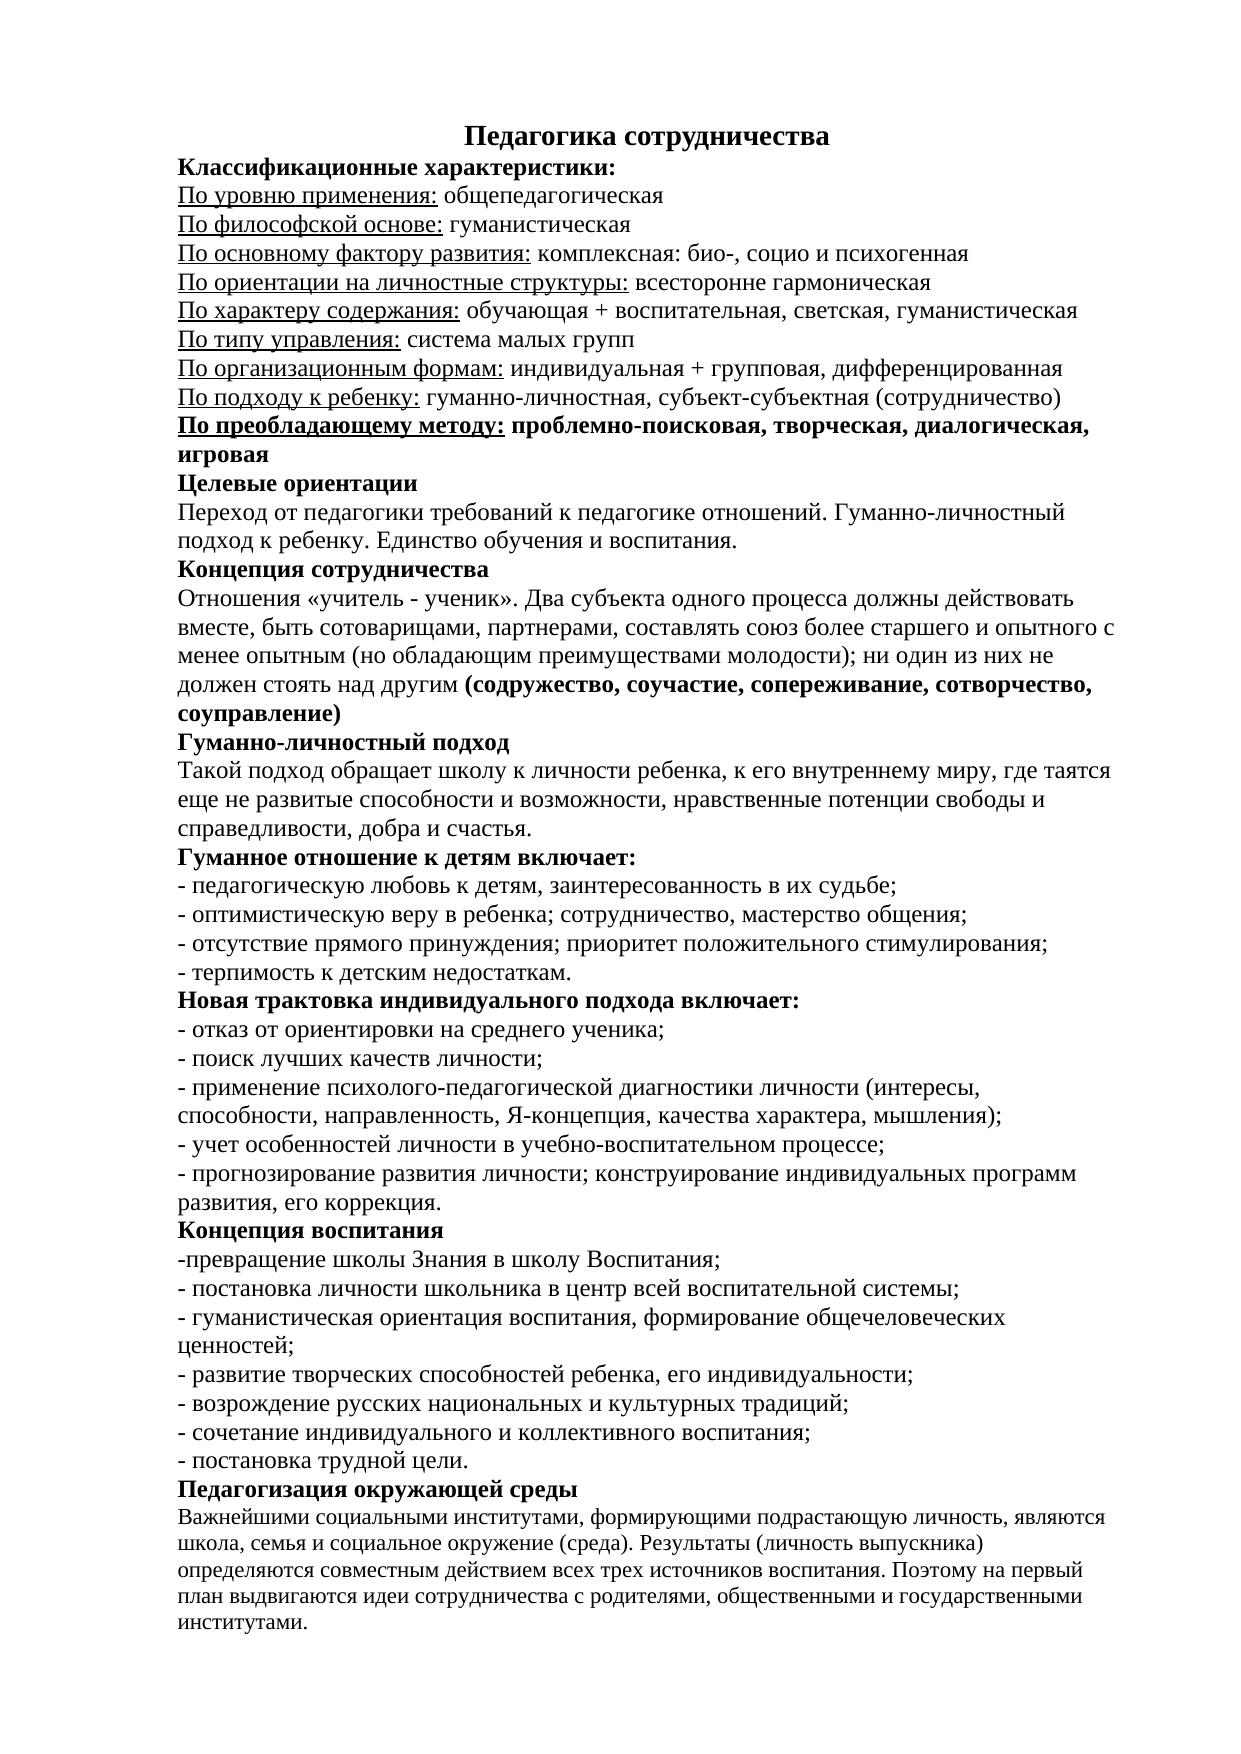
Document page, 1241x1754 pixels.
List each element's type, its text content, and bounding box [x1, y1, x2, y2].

text Отношения «учитель - ученик». Два субъекта одного процесса должны действовать вместе, быть сотоварищами, партнерами, составлять союз более старшего и опытного с менее опытным (но обладающим преимуществами молодости); ни один из них не должен стоять над другим (содружество, соучастие, сопереживание, сотворчество, соуправление) Гуманно-личностный подход Такой подход обращает школу к личности ребенка, к его внутреннему миру, где таятся еще не развитые способности и возможности, нравственные потенции свободы и справедливости, добра и счастья. Гуманное отношение к детям включает: - педагогическую любовь к детям, заинтересованность в их судьбе; - оптимистическую веру в ребенка; сотрудничество, мастерство общения; - отсутствие прямого принуждения; приоритет положительного стимулирования; - терпимость к детским недостаткам. Новая трактовка индивидуального подхода включает: - отказ от ориентировки на среднего ученика; - поиск лучших качеств личности; - применение психолого-педагогической диагностики личности (интересы, способности, направленность, Я-концепция, качества характера, мышления); - учет особенностей личности в учебно-воспитательном процессе; - прогнозирование развития личности; конструирование индивидуальных программ развития, его коррекция. Концепция воспитания -превращение школы Знания в школу Воспитания; - постановка личности школьника в центр всей воспитательной системы; - гуманистическая ориентация воспитания, формирование общечеловеческих ценностей; - развитие творческих способностей ребенка, его индивидуальности; - возрождение русских национальных и культурных традиций; - сочетание индивидуального и коллективного воспитания; - постановка трудной цели. Педагогизация окружающей среды Важнейшими социальными институтами, формирующими подрастающую личность, являются школа, семья и социальное окружение (среда). Результаты (личность выпускника) определяются совместным действием всех трех источников воспитания. Поэтому на первый план выдвигаются идеи сотрудничества с родителями, общественными и государственными институтами. [177, 583, 1117, 1635]
text Классификационные характеристики: По уровню применения: общепедагогическая По философской основе: гуманистическая По основному фактору развития: комплексная: био-, социо и психогенная По ориентации на личностные структуры: всесторонне гармоническая По характеру содержания: обучающая + воспитательная, светская, гуманистическая По типу управления: система малых групп По организационным формам: индивидуальная + групповая, дифференцированная По подходу к ребенку: гуманно-личностная, субъект-субъектная (сотрудничество) По преобладающему методу: проблемно-поисковая, творческая, диалогическая, игровая Целевые ориентации Переход от педагогики требований к педагогике отношений. Гуманно-личностный подход к ребенку. Единство обучения и воспитания. Концепция сотрудничества [177, 152, 1117, 583]
text Педагогика сотрудничества [177, 118, 1117, 152]
